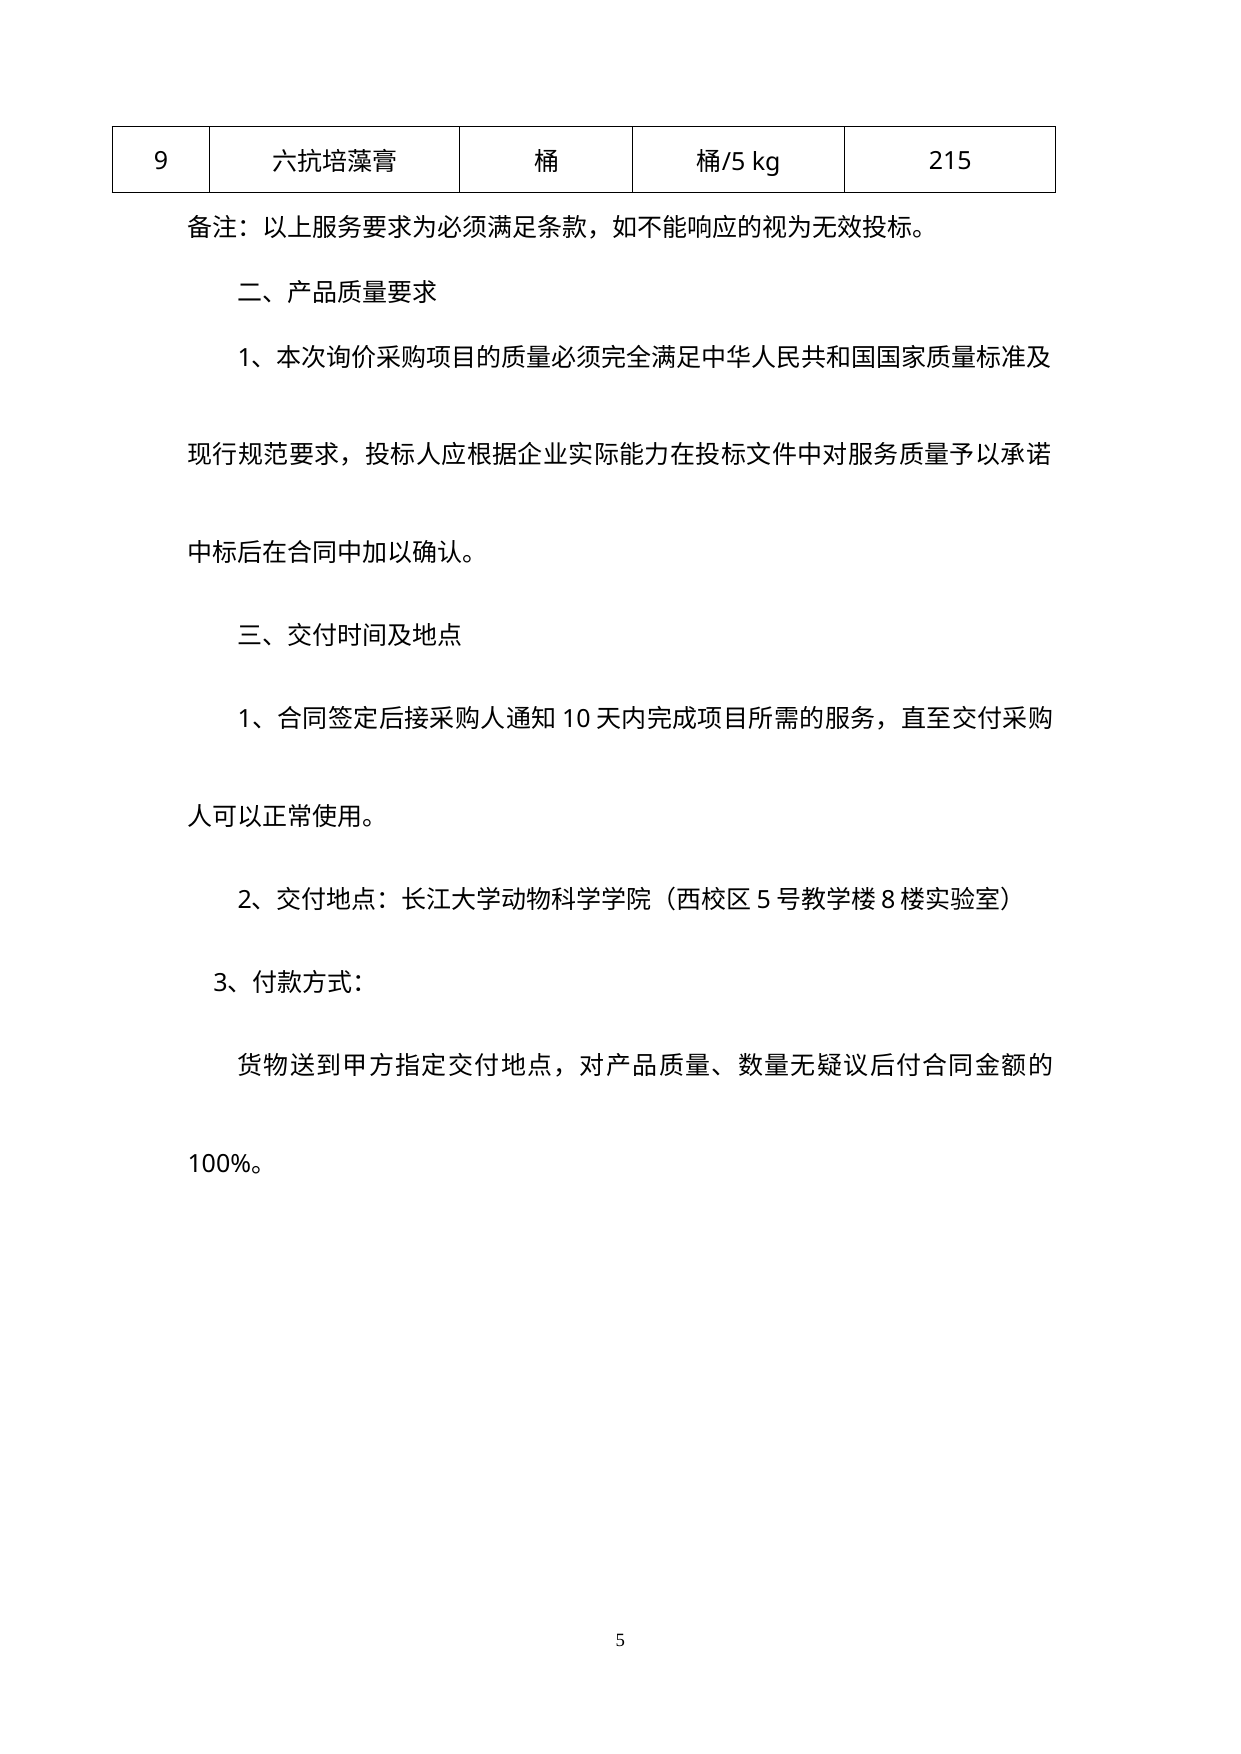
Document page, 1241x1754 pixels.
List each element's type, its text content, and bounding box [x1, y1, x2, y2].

table_cell 桶 [460, 127, 632, 192]
text 货物送到甲方指定交付地点，对产品质量、数量无疑议后付合同金额的100%。 [187, 1031, 1053, 1194]
text 二、产品质量要求 [187, 258, 1053, 323]
text 2、交付地点：长江大学动物科学学院（西校区5号教学楼8楼实验室） [187, 865, 1053, 930]
table_cell 桶/5 kg [633, 127, 844, 192]
table_cell 215 [845, 127, 1055, 192]
text 1、合同签定后接采购人通知10天内完成项目所需的服务，直至交付采购人可以正常使用。 [187, 684, 1053, 847]
text 三、交付时间及地点 [187, 601, 1053, 666]
text 备注：以上服务要求为必须满足条款，如不能响应的视为无效投标。 [187, 193, 1053, 258]
table_cell 六抗培藻膏 [210, 127, 459, 192]
text 1、本次询价采购项目的质量必须完全满足中华人民共和国国家质量标准及现行规范要求，投标人应根据企业实际能力在投标文件中对服务质量予以承诺，中标后在合同中加以确认。 [187, 323, 1053, 583]
text 3、付款方式： [187, 948, 1053, 1013]
table_cell 9 [113, 127, 209, 192]
